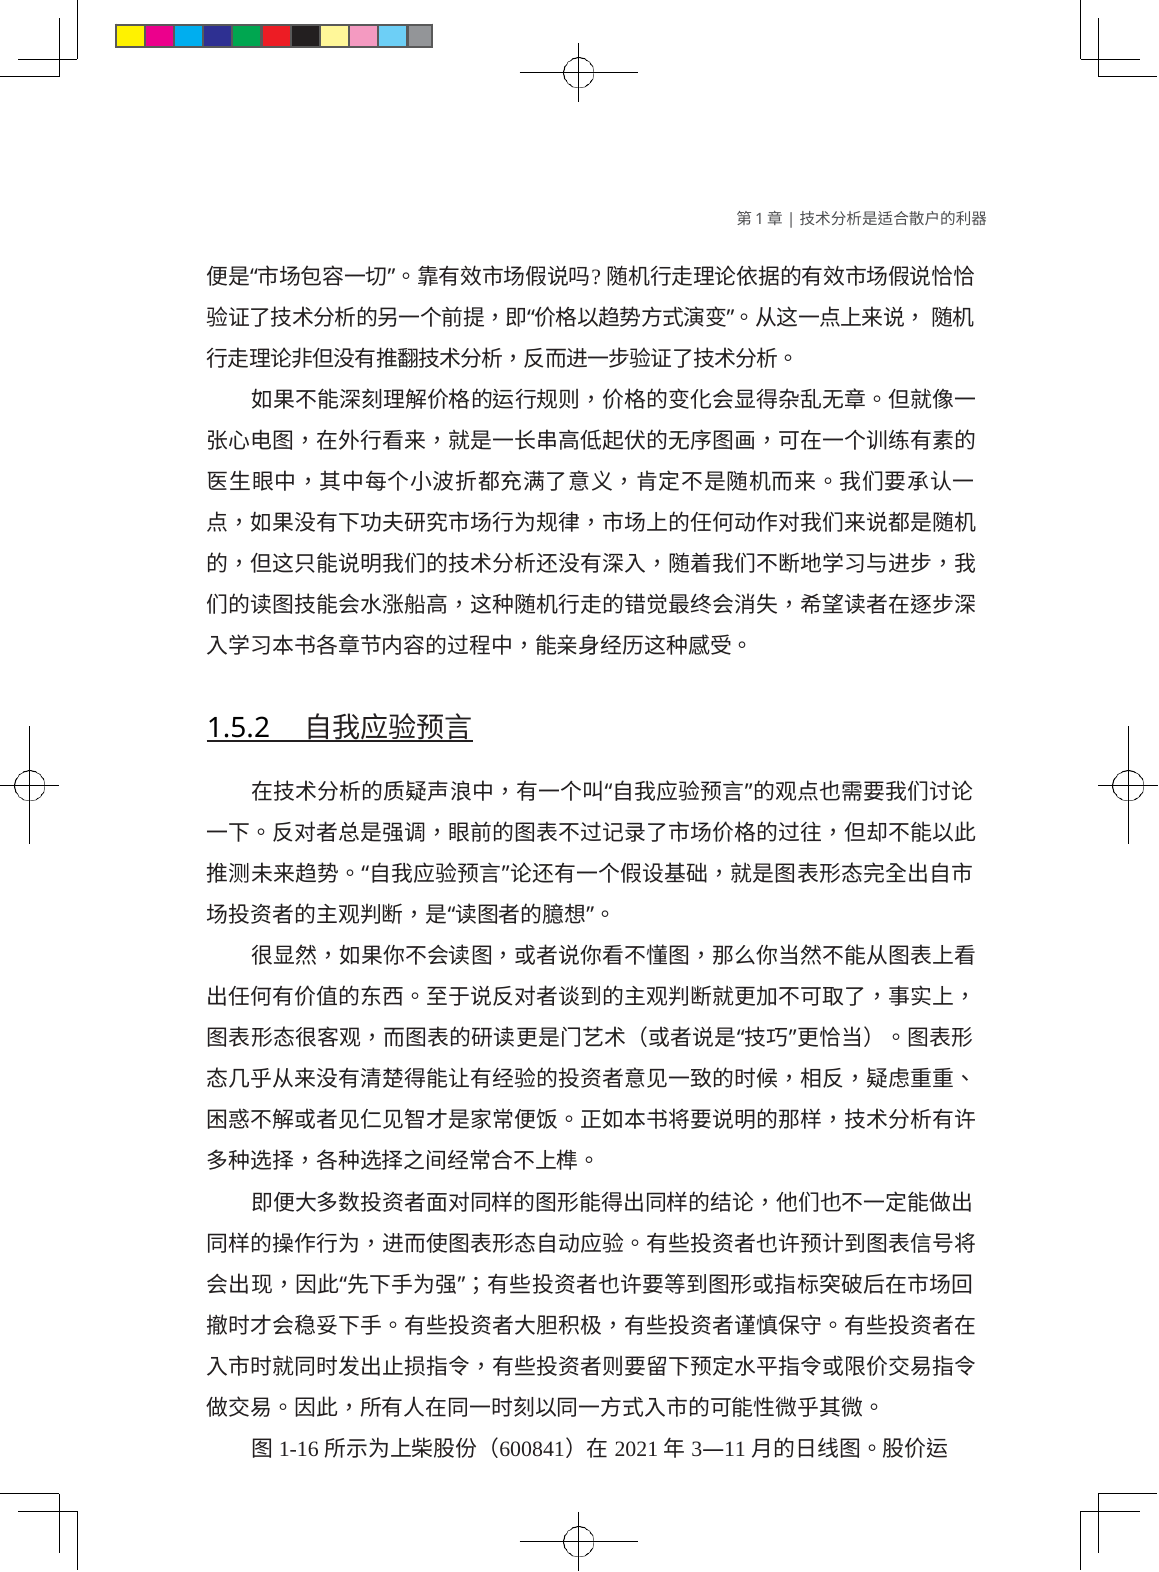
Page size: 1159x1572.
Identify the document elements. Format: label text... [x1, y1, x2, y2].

text 即便大多数投资者面对同样的图形能得出同样的结论，他们也不一定能做出同样的操作行为，进而使图表形态自动应验。有些投资者也许预计到图表信号将会出现，因此“先下手为强”；有些投资者也许要等到图形或指标突破后在市场回撤时才会稳妥下手。有些投资者大胆积极，有些投资者谨慎保守。有些投资者在入市时就同时发出止损指令，有些投资者则要留下预定水平指令或限价交易指令做交易。因此，所有人在同一时刻以同一方式入市的可能性微乎其微。 [207, 1187, 976, 1422]
picture [563, 57, 578, 72]
subtitle 自我应验预言 [207, 707, 1081, 746]
picture [14, 786, 29, 801]
picture [1112, 786, 1128, 801]
picture [579, 73, 594, 88]
picture [563, 1526, 578, 1541]
picture [14, 770, 29, 785]
picture [579, 57, 594, 72]
text 如果不能深刻理解价格的运行规则，价格的变化会显得杂乱无章。但就像一张心电图，在外行看来，就是一长串高低起伏的无序图画，可在一个训练有素的医生眼中，其中每个小波折都充满了意义，肯定不是随机而来。我们要承认一点，如果没有下功夫研究市场行为规律，市场上的任何动作对我们来说都是随机的，但这只能说明我们的技术分析还没有深入，随着我们不断地学习与进步，我们的读图技能会水涨船高，这种随机行走的错觉最终会消失，希望读者在逐步深入学习本书各章节内容的过程中，能亲身经历这种感受。 [207, 384, 976, 660]
picture [579, 1542, 594, 1557]
picture [30, 770, 45, 785]
picture [563, 1542, 578, 1557]
picture [1112, 770, 1128, 785]
text 第1章 | 技术分析是适合散户的利器 [736, 208, 1081, 229]
picture [563, 73, 578, 88]
text 很显然，如果你不会读图，或者说你看不懂图，那么你当然不能从图表上看出任何有价值的东西。至于说反对者谈到的主观判断就更加不可取了，事实上，图表形态很客观，而图表的研读更是门艺术（或者说是“技巧”更恰当）。图表形态几乎从来没有清楚得能让有经验的投资者意见一致的时候，相反，疑虑重重、困惑不解或者见仁见智才是家常便饭。正如本书将要说明的那样，技术分析有许多种选择，各种选择之间经常合不上榫。 [207, 940, 976, 1175]
text 在技术分析的质疑声浪中，有一个叫“自我应验预言”的观点也需要我们讨论一下。反对者总是强调，眼前的图表不过记录了市场价格的过往，但却不能以此推测未来趋势。“自我应验预言”论还有一个假设基础，就是图表形态完全出自市场投资者的主观判断，是“读图者的臆想”。 [207, 776, 977, 928]
text 便是“市场包容一切”。靠有效市场假说吗? 随机行走理论依据的有效市场假说恰恰验证了技术分析的另一个前提，即“价格以趋势方式演变”。从这一点上来说， 随机行走理论非但没有推翻技术分析，反而进一步验证了技术分析。 [207, 261, 976, 373]
picture [579, 1526, 594, 1541]
picture [30, 786, 45, 801]
text 图 1-16 所示为上柴股份（600841）在 2021 年 3—11 月的日线图。股价运 [251, 1433, 1081, 1463]
picture [1129, 786, 1144, 801]
picture [1129, 770, 1144, 785]
